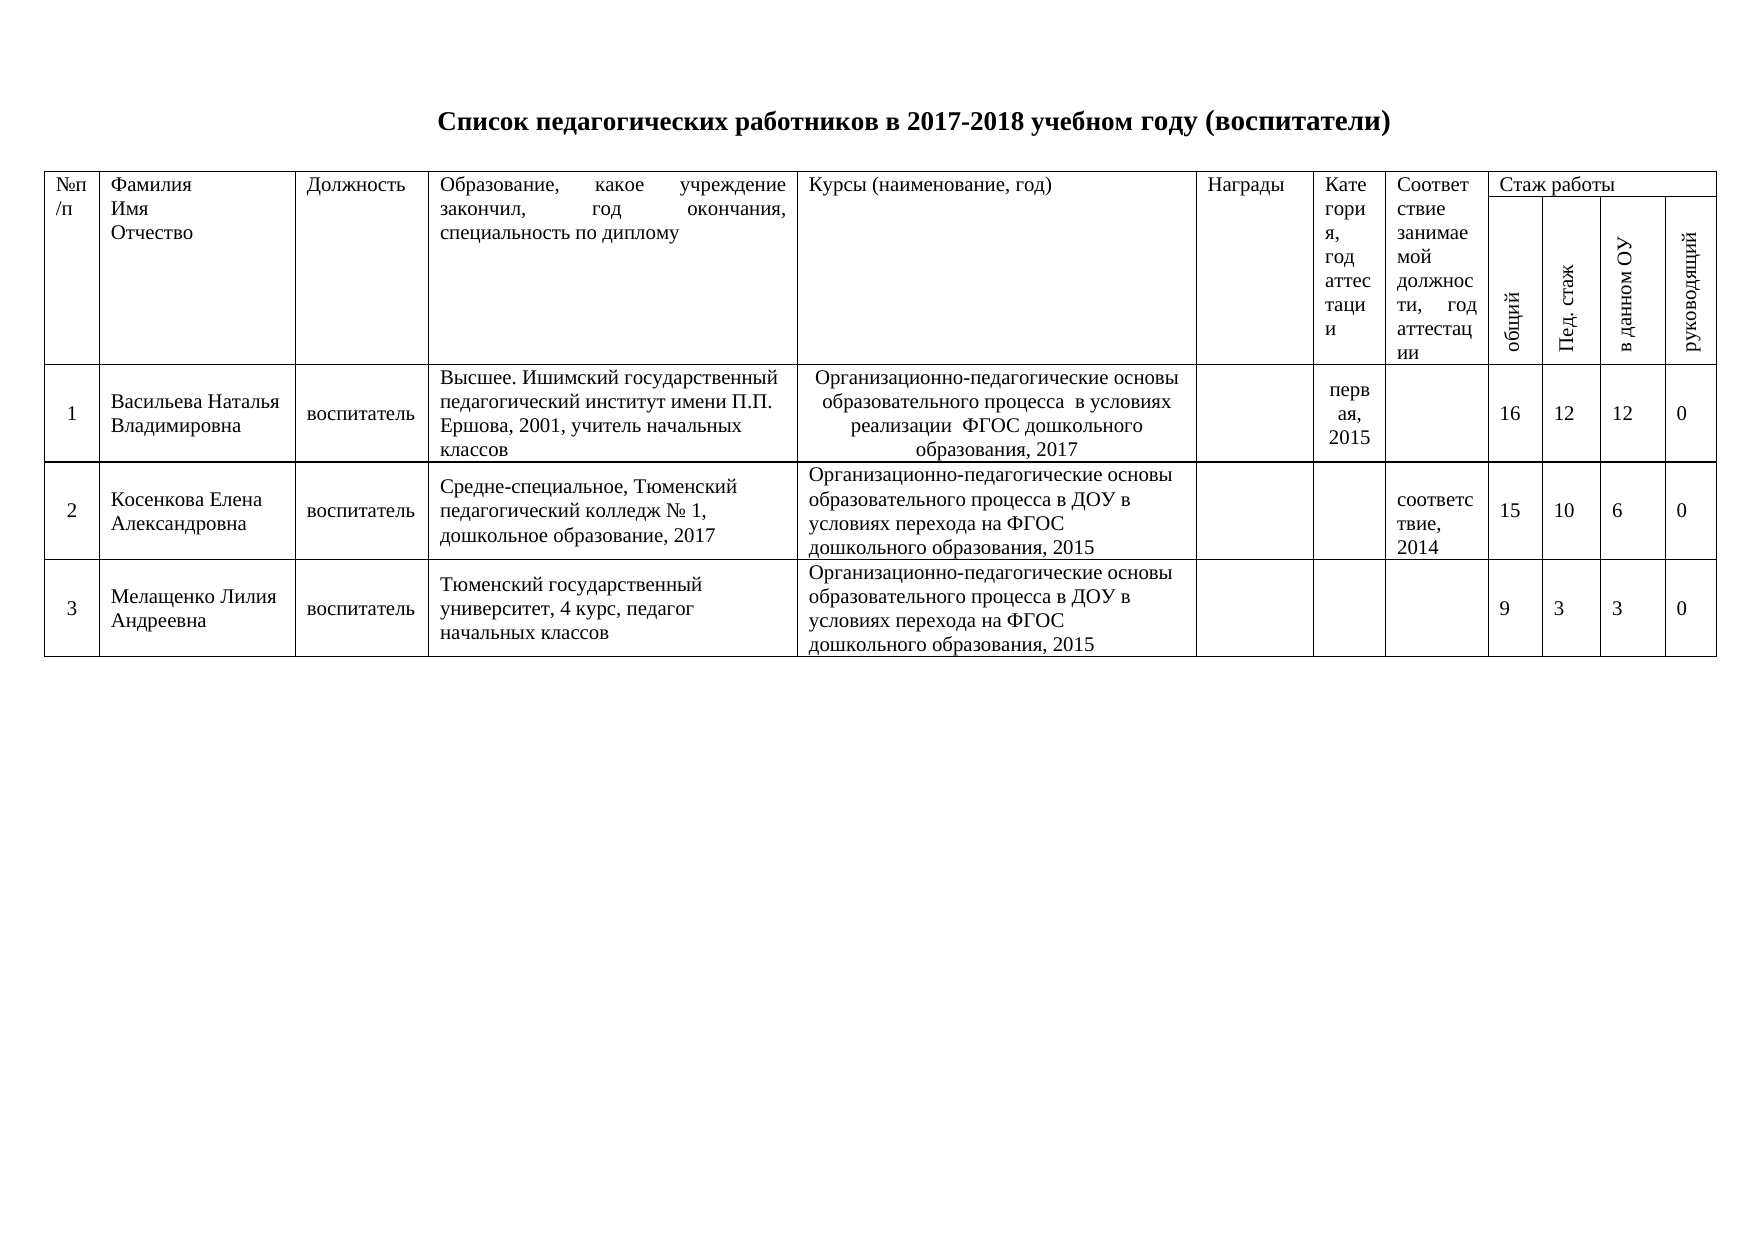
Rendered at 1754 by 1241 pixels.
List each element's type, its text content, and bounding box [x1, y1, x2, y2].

table_cell 9 [1489, 560, 1542, 656]
table_cell 12 [1601, 365, 1665, 461]
table_cell [1314, 463, 1385, 559]
table_cell [1197, 365, 1313, 461]
text Список педагогических работников в 2017-2018 учебном году (воспитатели) [118, 103, 1636, 137]
table_header Награды [1197, 172, 1313, 364]
table_cell первая, 2015 [1314, 365, 1385, 461]
table_cell [1386, 560, 1488, 656]
table_cell 3 [1601, 560, 1665, 656]
table_cell [1386, 365, 1488, 461]
table_cell 3 [1543, 560, 1600, 656]
table_cell Мелащенко Лилия Андреевна [100, 560, 295, 656]
table_cell Васильева Наталья Владимировна [100, 365, 295, 461]
table_cell воспитатель [296, 365, 428, 461]
table_cell 1 [45, 365, 99, 461]
table_cell воспитатель [296, 463, 428, 559]
table_header Категория, год аттестации [1314, 172, 1385, 364]
table_cell Организационно-педагогические основы образовательного процесса в условиях реализации ФГОС дошкольного образования, 2017 [798, 365, 1196, 461]
table_cell Тюменский государственный университет, 4 курс, педагог начальных классов [429, 560, 797, 656]
table_header Фамилия Имя Отчество [100, 172, 295, 364]
table_cell Организационно-педагогические основы образовательного процесса в ДОУ в условиях перехода на ФГОС дошкольного образования, 2015 [798, 560, 1196, 656]
table_header Курсы (наименование, год) [798, 172, 1196, 364]
table_cell 16 [1489, 365, 1542, 461]
table_cell [1197, 560, 1313, 656]
table_cell 2 [45, 463, 99, 559]
table_cell 0 [1666, 365, 1716, 461]
table_cell 3 [45, 560, 99, 656]
table_cell соответствие, 2014 [1386, 463, 1488, 559]
table_cell общий [1489, 197, 1542, 364]
table_header Образование, какое учреждение закончил, год окончания, специальность по диплому [429, 172, 797, 364]
table_cell воспитатель [296, 560, 428, 656]
table_cell Пед. стаж [1543, 197, 1600, 364]
table_cell 0 [1666, 560, 1716, 656]
table_header №п/п [45, 172, 99, 364]
table_cell [1314, 560, 1385, 656]
table_cell 10 [1543, 463, 1600, 559]
table_cell Высшее. Ишимский государственный педагогический институт имени П.П. Ершова, 2001, учитель начальных классов [429, 365, 797, 461]
table_cell Организационно-педагогические основы образовательного процесса в ДОУ в условиях перехода на ФГОС дошкольного образования, 2015 [798, 463, 1196, 559]
table_cell 6 [1601, 463, 1665, 559]
table_cell [1197, 463, 1313, 559]
table_cell руководящий [1666, 197, 1716, 364]
table_header Соответствие занимаемой должности, год аттестации [1386, 172, 1488, 364]
table_cell 15 [1489, 463, 1542, 559]
table_cell 0 [1666, 463, 1716, 559]
table_header Должность [296, 172, 428, 364]
table_header Стаж работы [1489, 172, 1716, 196]
table_cell в данном ОУ [1601, 197, 1665, 364]
table_cell 12 [1543, 365, 1600, 461]
table_cell Средне-специальное, Тюменский педагогический колледж № 1, дошкольное образование, 2017 [429, 463, 797, 559]
table_cell Косенкова Елена Александровна [100, 463, 295, 559]
